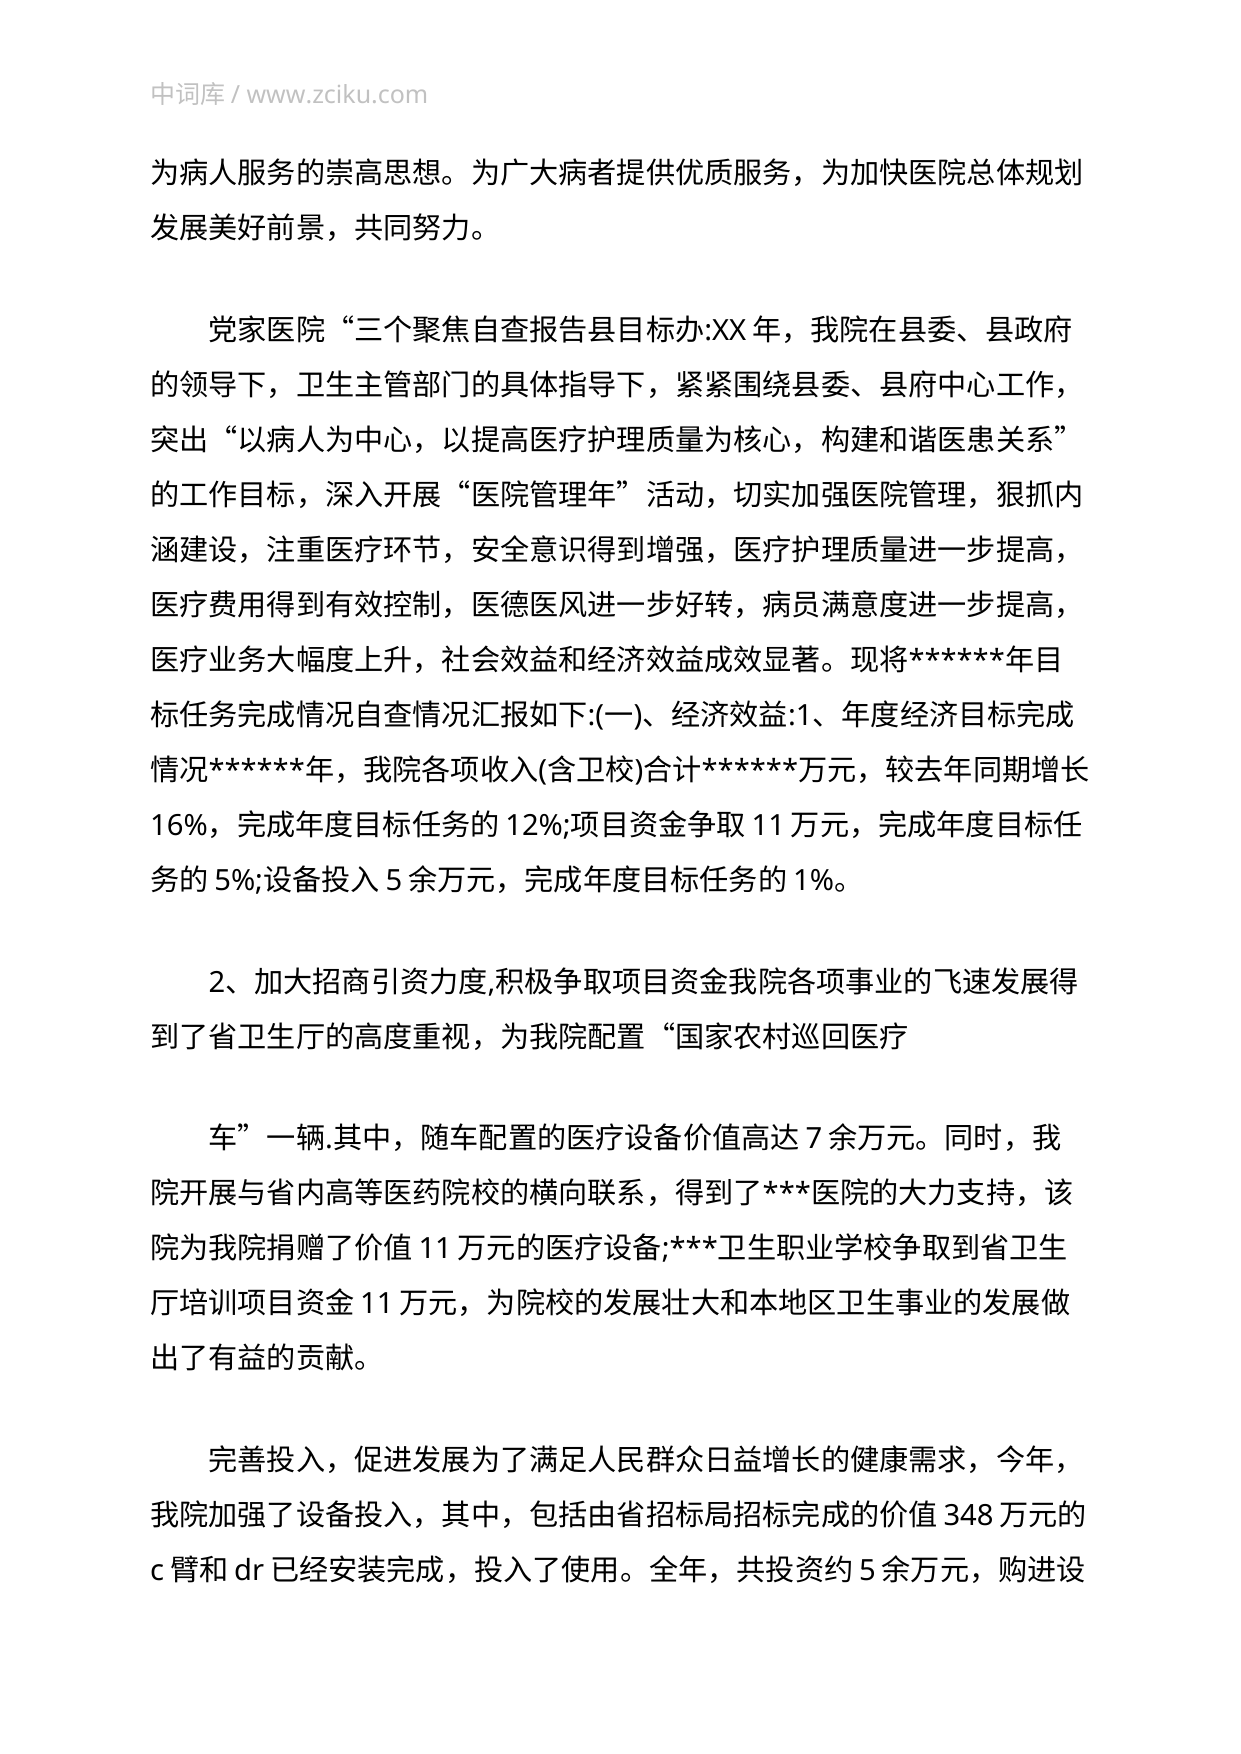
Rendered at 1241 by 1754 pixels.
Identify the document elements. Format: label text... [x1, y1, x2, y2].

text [150, 150, 1090, 247]
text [150, 1437, 1090, 1589]
text 车”一辆.其中，随车配置的医疗设备价值高达7余万元。同时，我院开展与省内高等医药院校的横向联系，得到了***医院的大力支持，该院为我院捐赠了价值11万元的医疗设备;***卫生职业学校争取到省卫生厅培训项目资金11万元，为院校的发展壮大和本地区卫生事业的发展做出了有益的贡献。 [150, 1115, 1090, 1377]
text 党家医院“三个聚焦自查报告县目标办:XX年，我院在县委、县政府的领导下，卫生主管部门的具体指导下，紧紧围绕县委、县府中心工作，突出“以病人为中心，以提高医疗护理质量为核心，构建和谐医患关系”的工作目标，深入开展“医院管理年”活动，切实加强医院管理，狠抓内涵建设，注重医疗环节，安全意识得到增强，医疗护理质量进一步提高，医疗费用得到有效控制，医德医风进一步好转，病员满意度进一步提高，医疗业务大幅度上升，社会效益和经济效益成效显著。现将******年目标任务完成情况自查情况汇报如下:(一)、经济效益:1、年度经济目标完成情况******年，我院各项收入(含卫校)合计******万元，较去年同期增长16%，完成年度目标任务的12%;项目资金争取11万元，完成年度目标任务的5%;设备投入5余万元，完成年度目标任务的1%。 [150, 307, 1090, 898]
text 2、加大招商引资力度,积极争取项目资金我院各项事业的飞速发展得到了省卫生厅的高度重视，为我院配置“国家农村巡回医疗 [150, 958, 1090, 1055]
